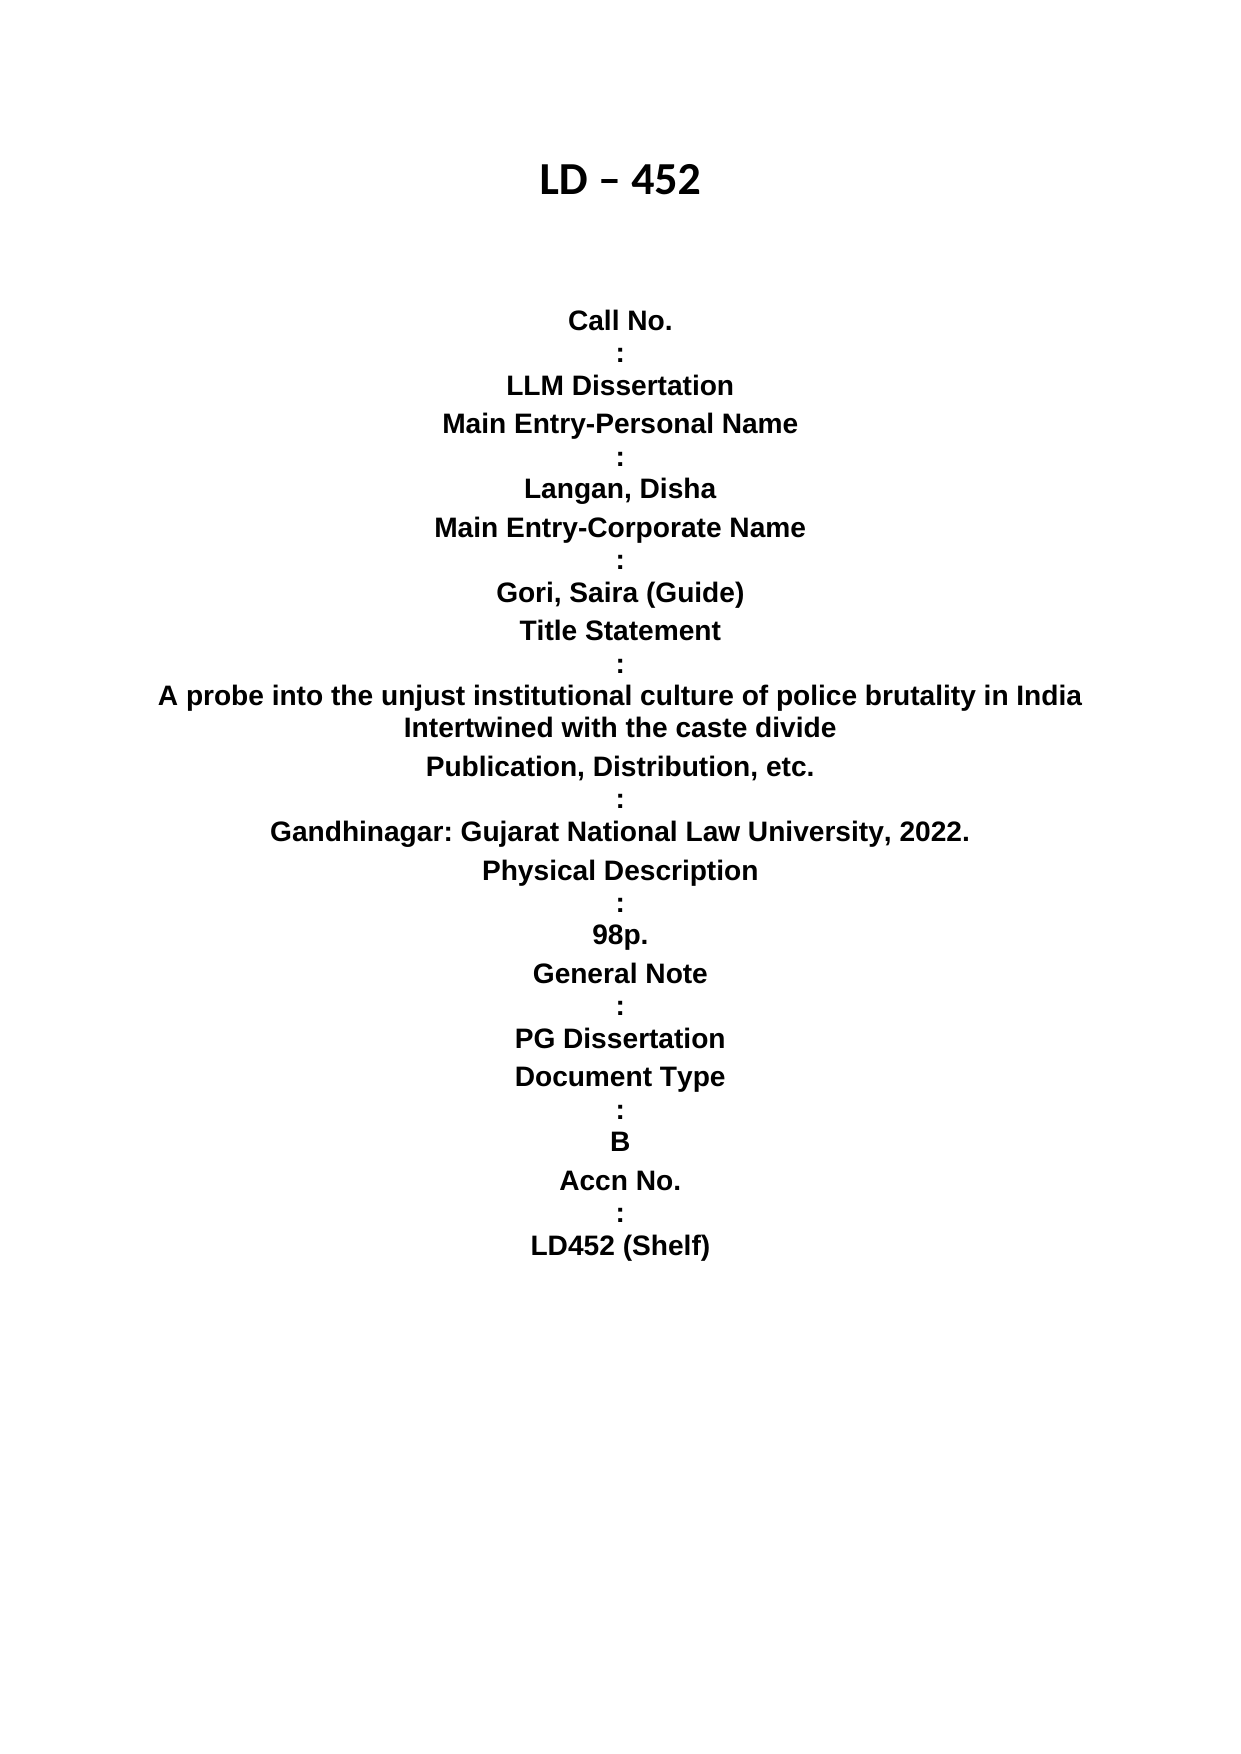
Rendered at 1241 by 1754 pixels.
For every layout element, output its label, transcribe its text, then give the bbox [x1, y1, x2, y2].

text : [150, 440, 1090, 472]
text Physical Description [150, 853, 1090, 886]
text Main Entry-Corporate Name [150, 511, 1090, 543]
text : [150, 336, 1090, 369]
text B [150, 1125, 1090, 1158]
text : [150, 989, 1090, 1022]
text Gori, Saira (Guide) [150, 576, 1090, 608]
text Accn No. [150, 1164, 1090, 1196]
text A probe into the unjust institutional culture of police brutality in India Intertwined with the caste divide [150, 679, 1090, 744]
text General Note [150, 957, 1090, 989]
text LD452 (Shelf) [150, 1229, 1090, 1261]
text Langan, Disha [150, 472, 1090, 504]
text : [150, 543, 1090, 576]
text Main Entry-Personal Name [150, 407, 1090, 440]
text Gandhinagar: Gujarat National Law University, 2022. [150, 815, 1090, 847]
text LD – 452 [150, 150, 1090, 206]
text : [150, 782, 1090, 815]
text : [150, 886, 1090, 918]
text Publication, Distribution, etc. [150, 750, 1090, 782]
text LLM Dissertation [150, 369, 1090, 401]
text Document Type [150, 1060, 1090, 1093]
text : [150, 1093, 1090, 1125]
text Call No. [150, 304, 1090, 336]
text PG Dissertation [150, 1022, 1090, 1054]
text : [150, 1196, 1090, 1229]
text 98p. [150, 918, 1090, 951]
text : [150, 647, 1090, 679]
text Title Statement [150, 614, 1090, 647]
